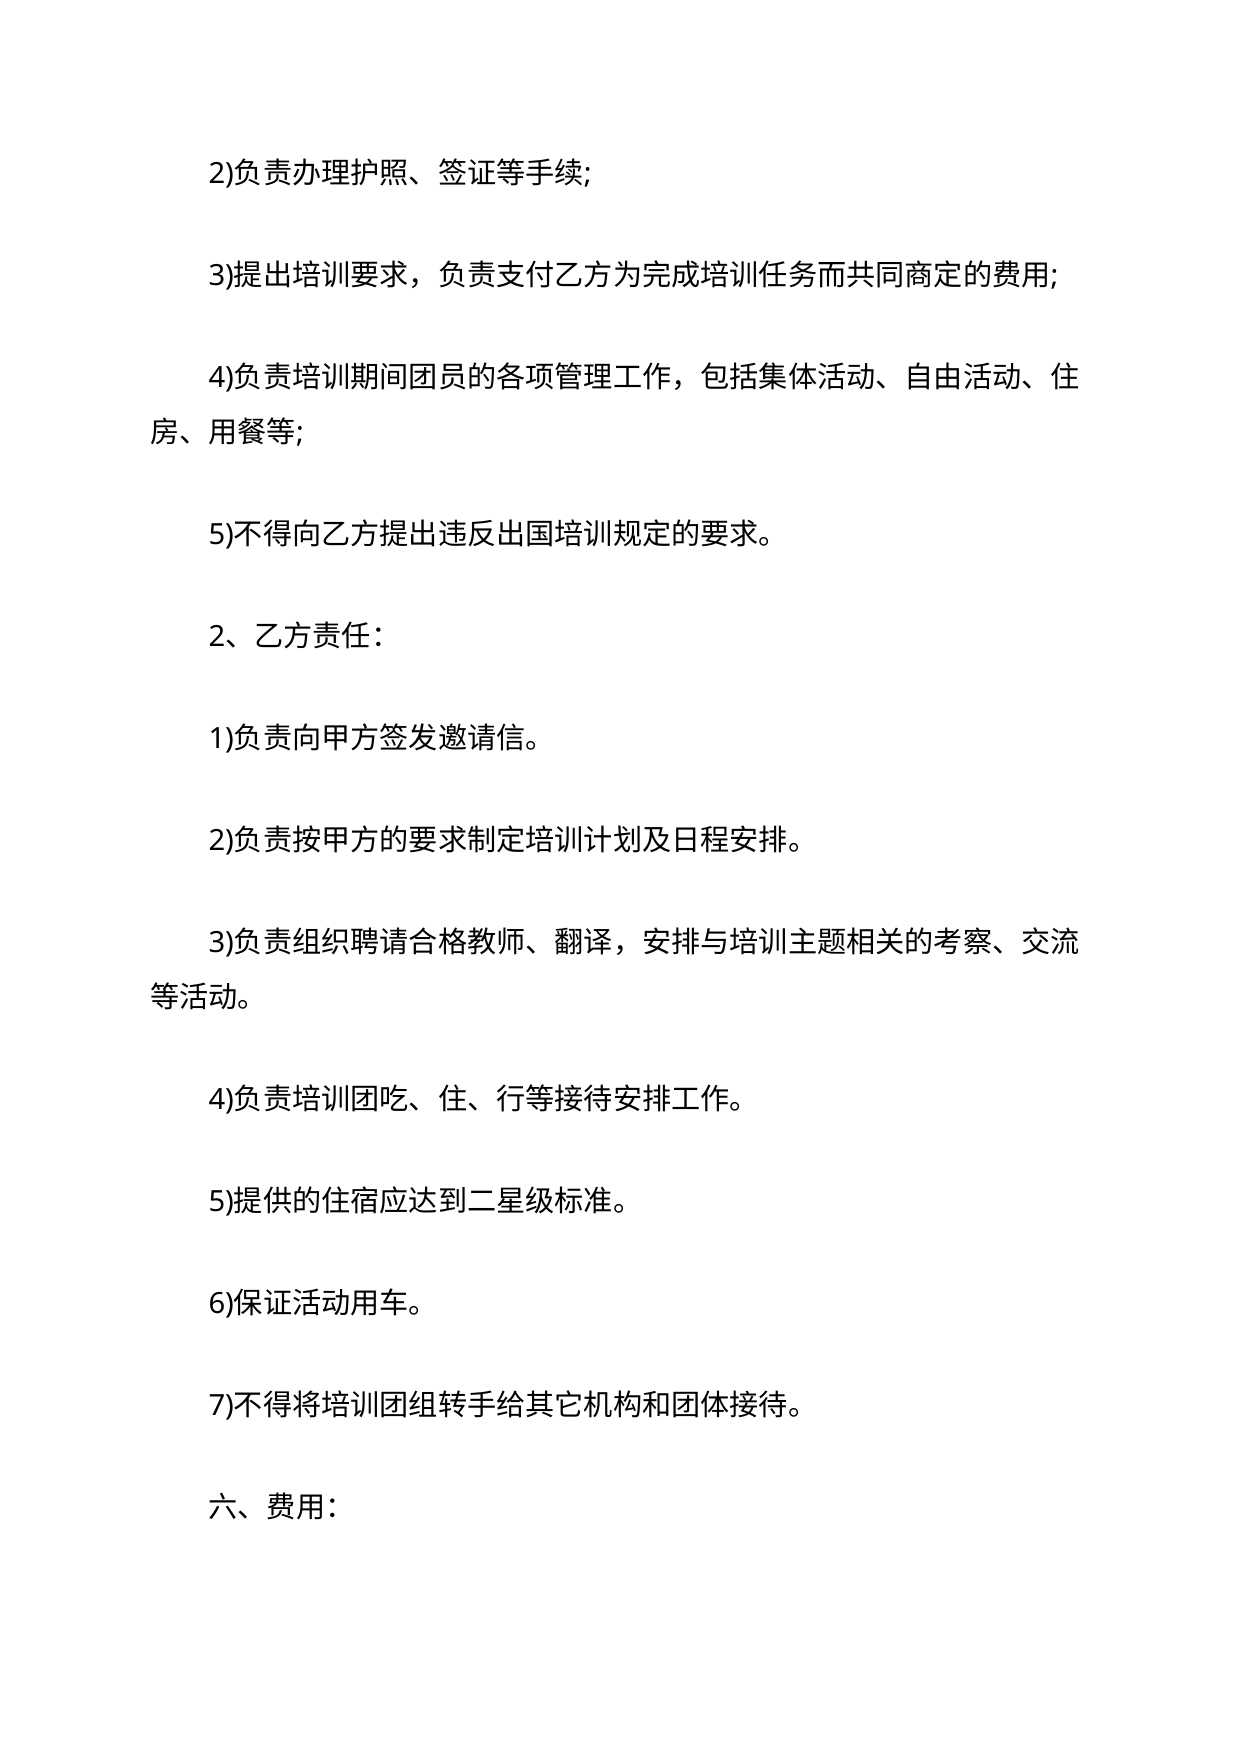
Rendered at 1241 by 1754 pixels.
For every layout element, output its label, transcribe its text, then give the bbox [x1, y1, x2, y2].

text 1)负责向甲方签发邀请信。 [150, 715, 1090, 757]
text 3)提出培训要求，负责支付乙方为完成培训任务而共同商定的费用; [150, 252, 1090, 294]
text 3)负责组织聘请合格教师、翻译，安排与培训主题相关的考察、交流等活动。 [150, 919, 1090, 1016]
text 6)保证活动用车。 [150, 1279, 1090, 1322]
text 4)负责培训团吃、住、行等接待安排工作。 [150, 1076, 1090, 1118]
text 2)负责办理护照、签证等手续; [150, 150, 1090, 192]
text 7)不得将培训团组转手给其它机构和团体接待。 [150, 1382, 1090, 1424]
text 5)不得向乙方提出违反出国培训规定的要求。 [150, 511, 1090, 553]
text 2、乙方责任： [150, 613, 1090, 655]
text 5)提供的住宿应达到二星级标准。 [150, 1178, 1090, 1220]
text 六、费用： [150, 1483, 1090, 1526]
text 4)负责培训期间团员的各项管理工作，包括集体活动、自由活动、住房、用餐等; [150, 354, 1090, 451]
text 2)负责按甲方的要求制定培训计划及日程安排。 [150, 817, 1090, 859]
